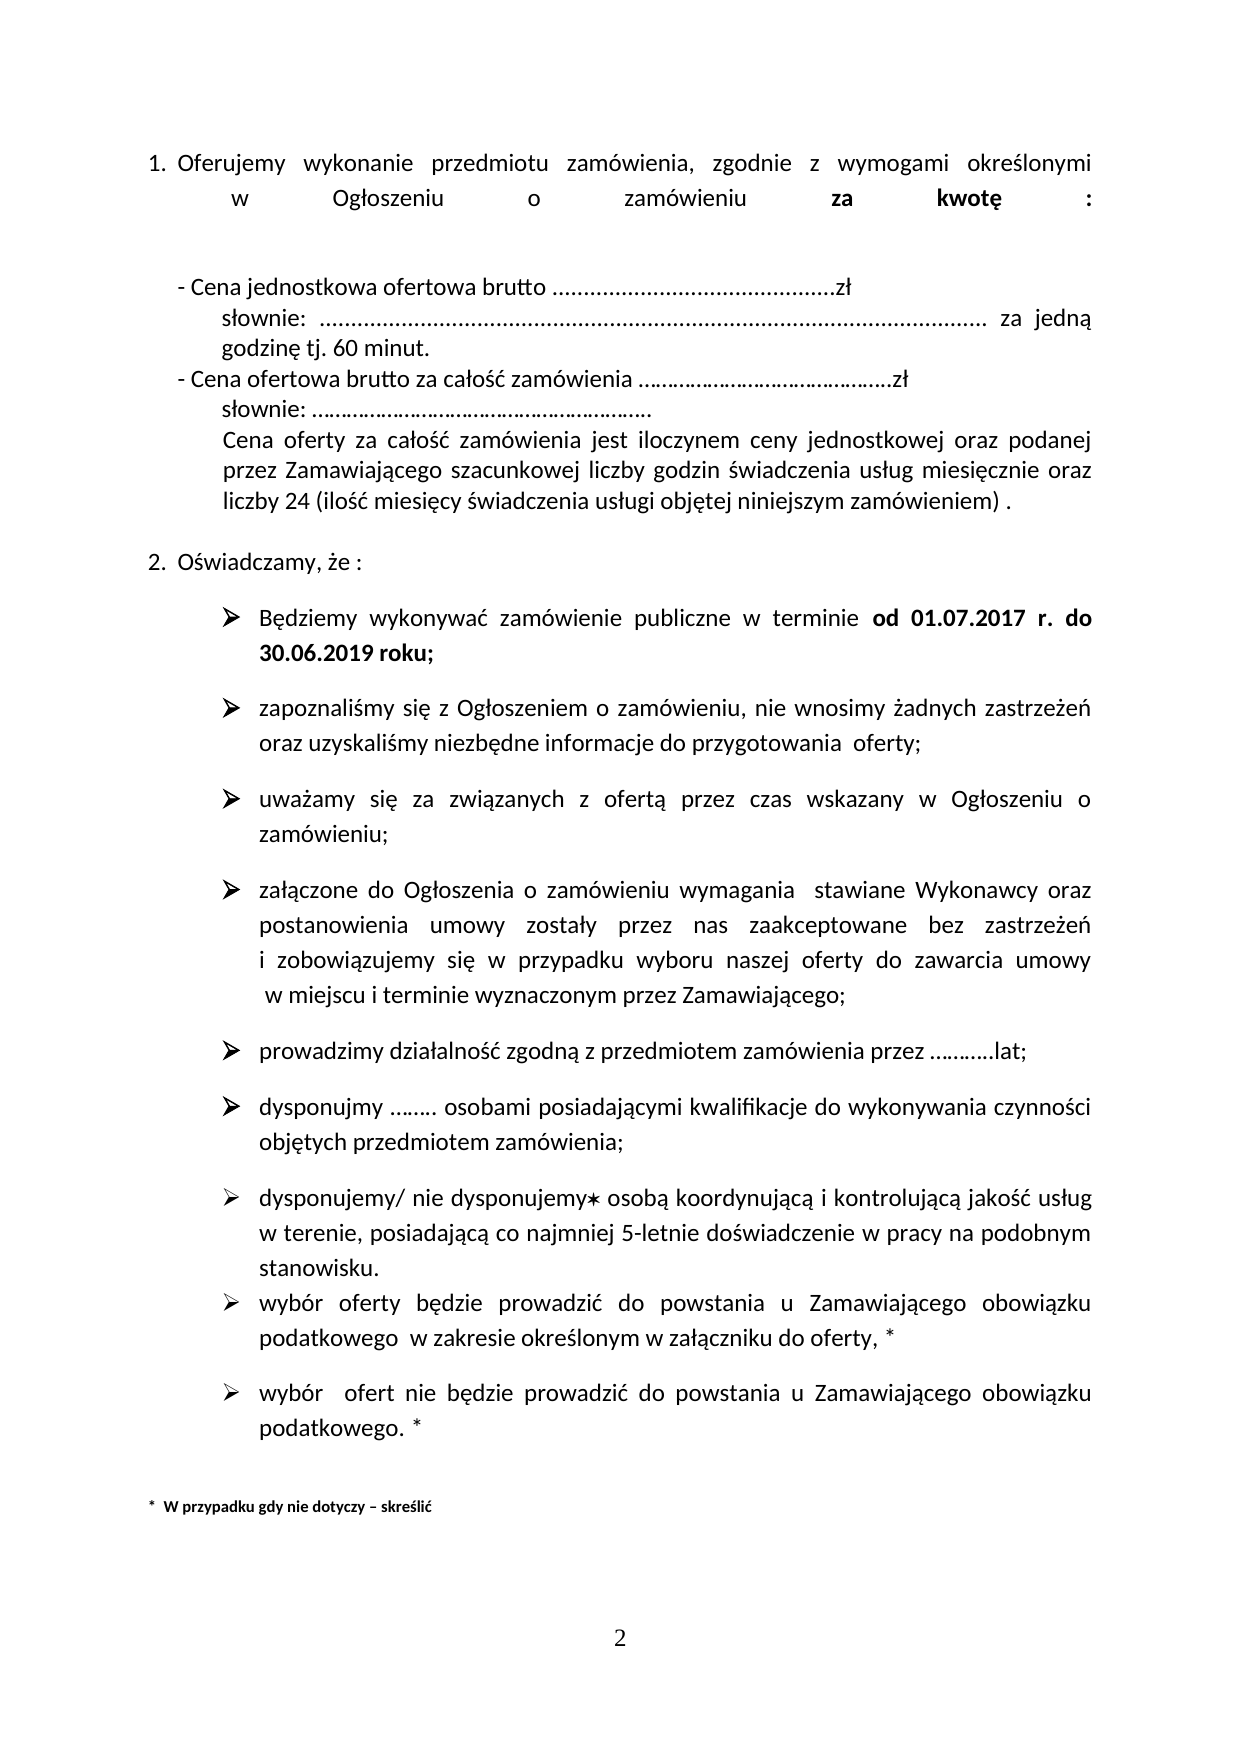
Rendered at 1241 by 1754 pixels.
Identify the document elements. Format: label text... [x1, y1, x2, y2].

list uważamy się za związanych z ofertą przez czas wskazany w Ogłoszeniu o zamówieniu; [221, 783, 1093, 849]
text * W przypadku gdy nie dotyczy – skreślić [148, 1496, 1093, 1517]
text - Cena ofertowa brutto za całość zamówienia ……………………………………..zł [177, 363, 1093, 393]
list wybór oferty będzie prowadzić do powstania u Zamawiającego obowiązku podatkowego w zakresie określonym w załączniku do oferty, * [221, 1287, 1093, 1352]
list Oferujemy wykonanie przedmiotu zamówienia, zgodnie z wymogami określonymi w Ogłoszeniu o zamówieniu za kwotę : [148, 148, 1093, 246]
list Oświadczamy, że : [148, 546, 1093, 576]
list prowadzimy działalność zgodną z przedmiotem zamówienia przez ………..lat; [221, 1035, 1093, 1066]
text - Cena jednostkowa ofertowa brutto .............................................zł [177, 271, 1093, 302]
list Będziemy wykonywać zamówienie publiczne w terminie od 01.07.2017 r. do 30.06.2019 roku; [221, 602, 1093, 667]
list dysponujemy/ nie dysponujemy osobą koordynującą i kontrolującą jakość usług w terenie, posiadającą co najmniej 5-letnie doświadczenie w pracy na podobnym stanowisku. [221, 1182, 1093, 1282]
list dysponujmy …….. osobami posiadającymi kwalifikacje do wykonywania czynności objętych przedmiotem zamówienia; [221, 1091, 1093, 1156]
list załączone do Ogłoszenia o zamówieniu wymagania stawiane Wykonawcy oraz postanowienia umowy zostały przez nas zaakceptowane bez zastrzeżeń i zobowiązujemy się w przypadku wyboru naszej oferty do zawarcia umowy w miejscu i terminie wyznaczonym przez Zamawiającego; [221, 874, 1093, 1010]
list wybór ofert nie będzie prowadzić do powstania u Zamawiającego obowiązku podatkowego. * [221, 1378, 1093, 1443]
list zapoznaliśmy się z Ogłoszeniem o zamówieniu, nie wnosimy żadnych zastrzeżeń oraz uzyskaliśmy niezbędne informacje do przygotowania oferty; [221, 693, 1093, 758]
text Cena oferty za całość zamówienia jest iloczynem ceny jednostkowej oraz podanej przez Zamawiającego szacunkowej liczby godzin świadczenia usług miesięcznie oraz liczby 24 (ilość miesięcy świadczenia usługi objętej niniejszym zamówieniem) . [223, 424, 1093, 515]
text słownie: .......................................................................................................... za jedną godzinę tj. 60 minut. [221, 302, 1093, 363]
text słownie: ………………………………………………….. [177, 393, 1093, 424]
